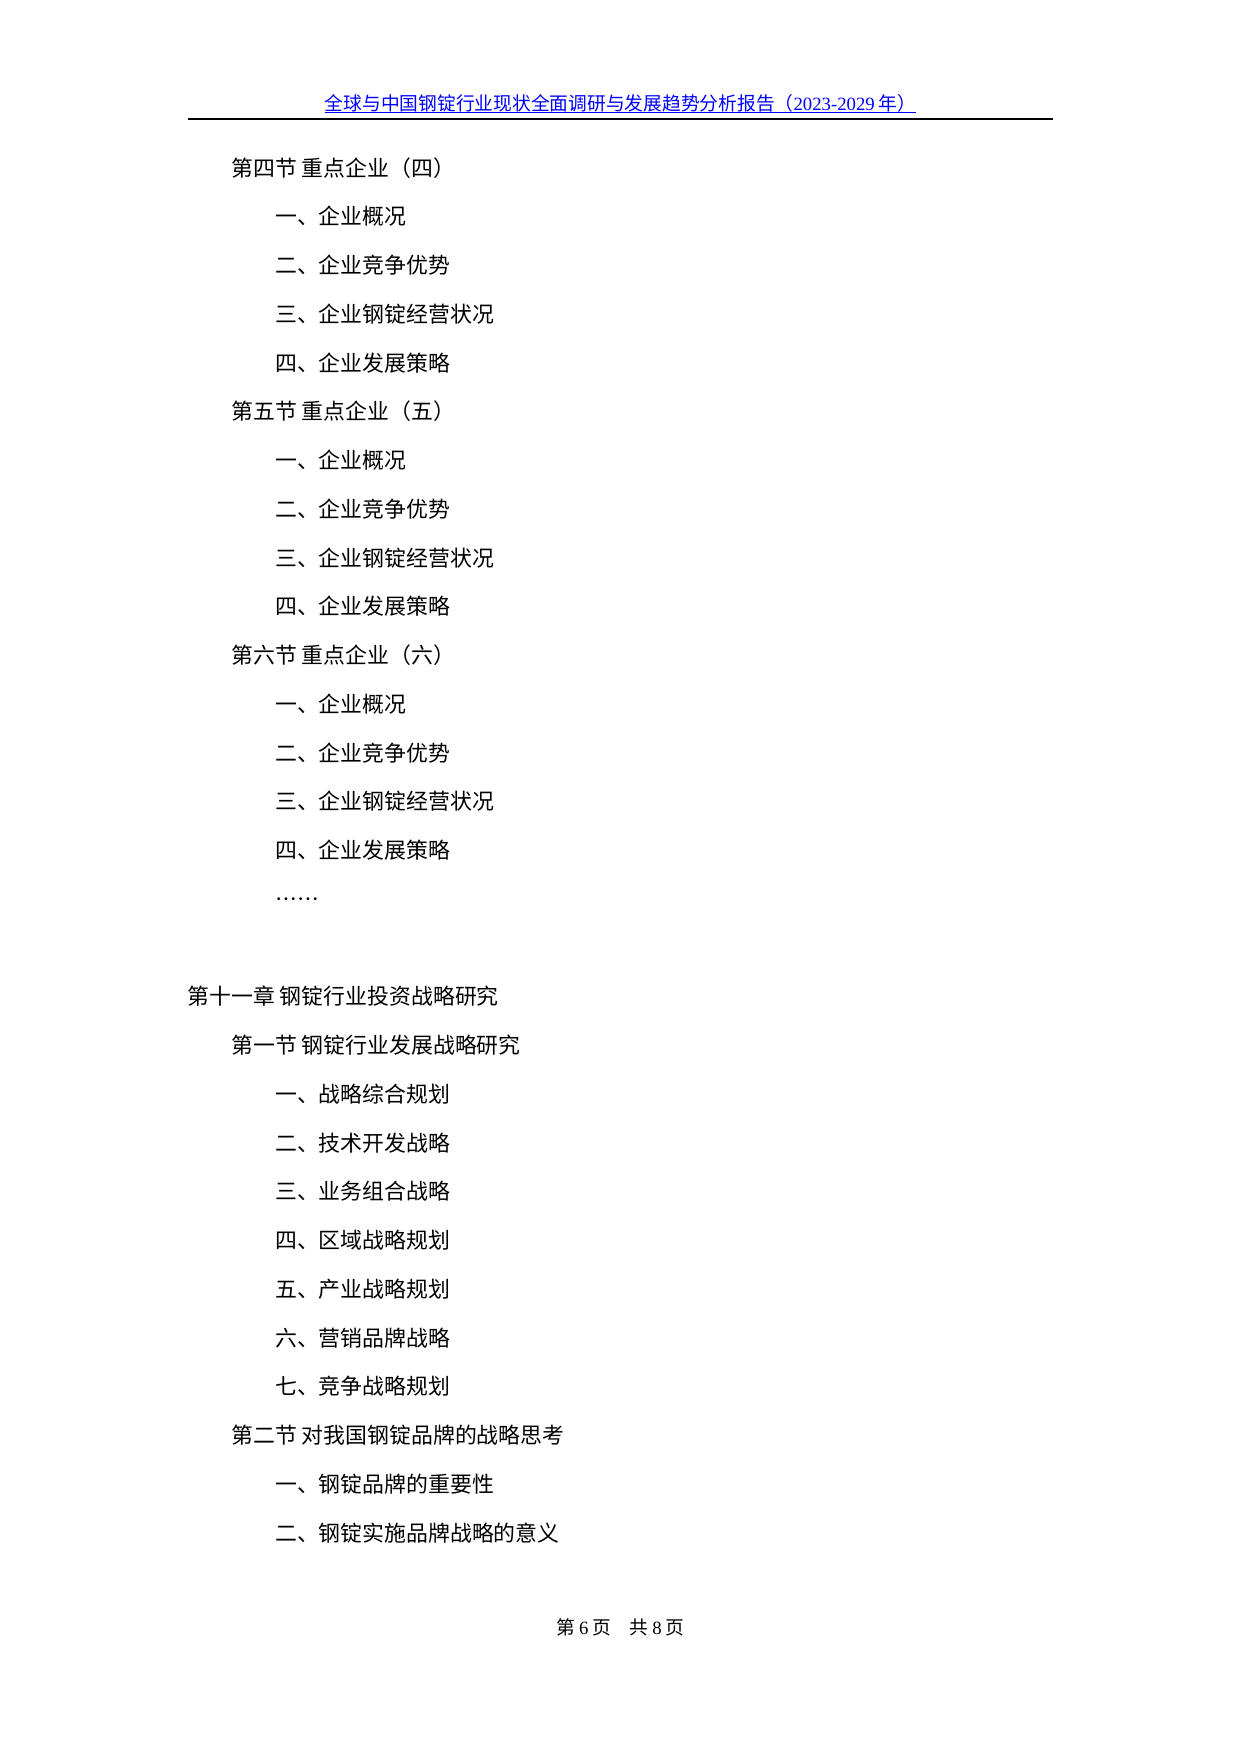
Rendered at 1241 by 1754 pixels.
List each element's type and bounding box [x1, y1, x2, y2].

text [187, 150, 1053, 1548]
